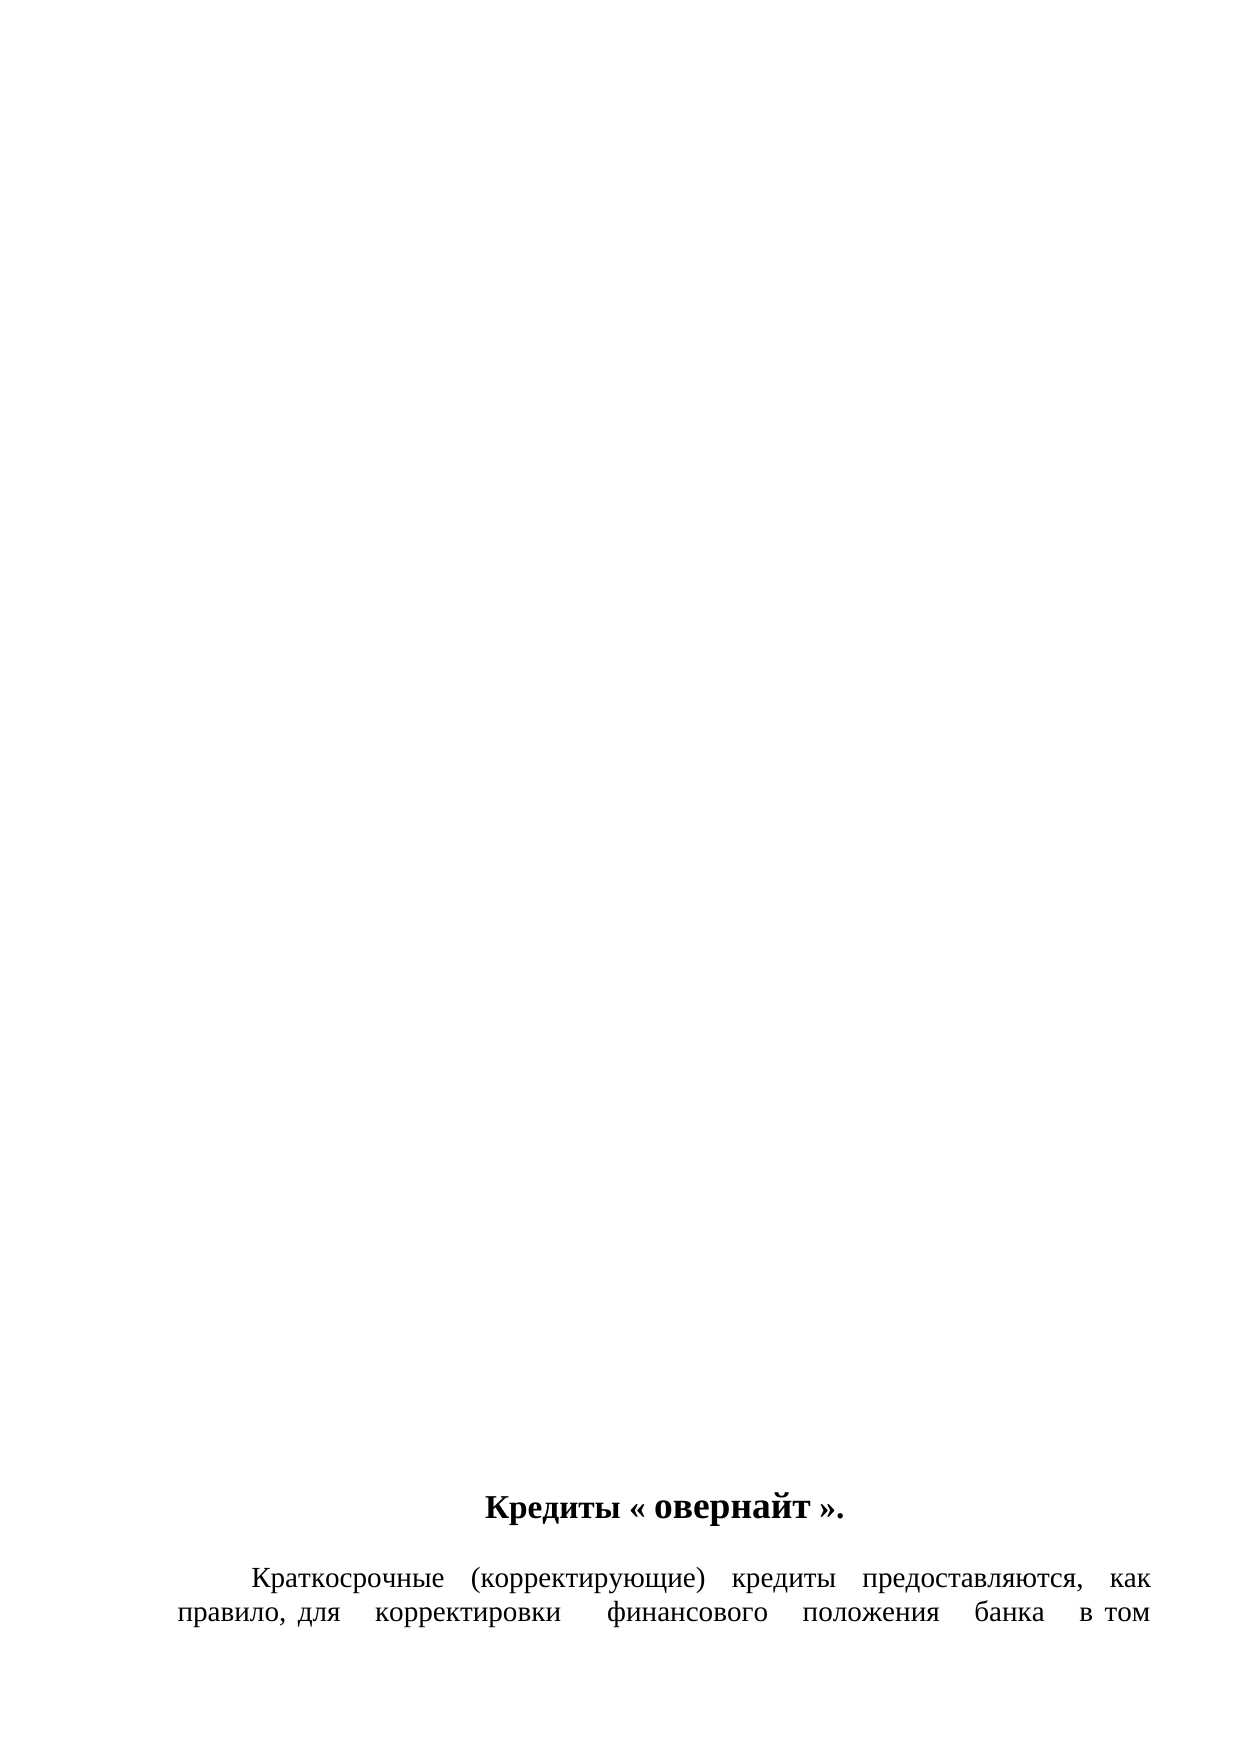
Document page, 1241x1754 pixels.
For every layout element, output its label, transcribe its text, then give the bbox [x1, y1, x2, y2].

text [177, 1560, 1152, 1627]
text Кредиты « овернайт ». [177, 1484, 1152, 1527]
